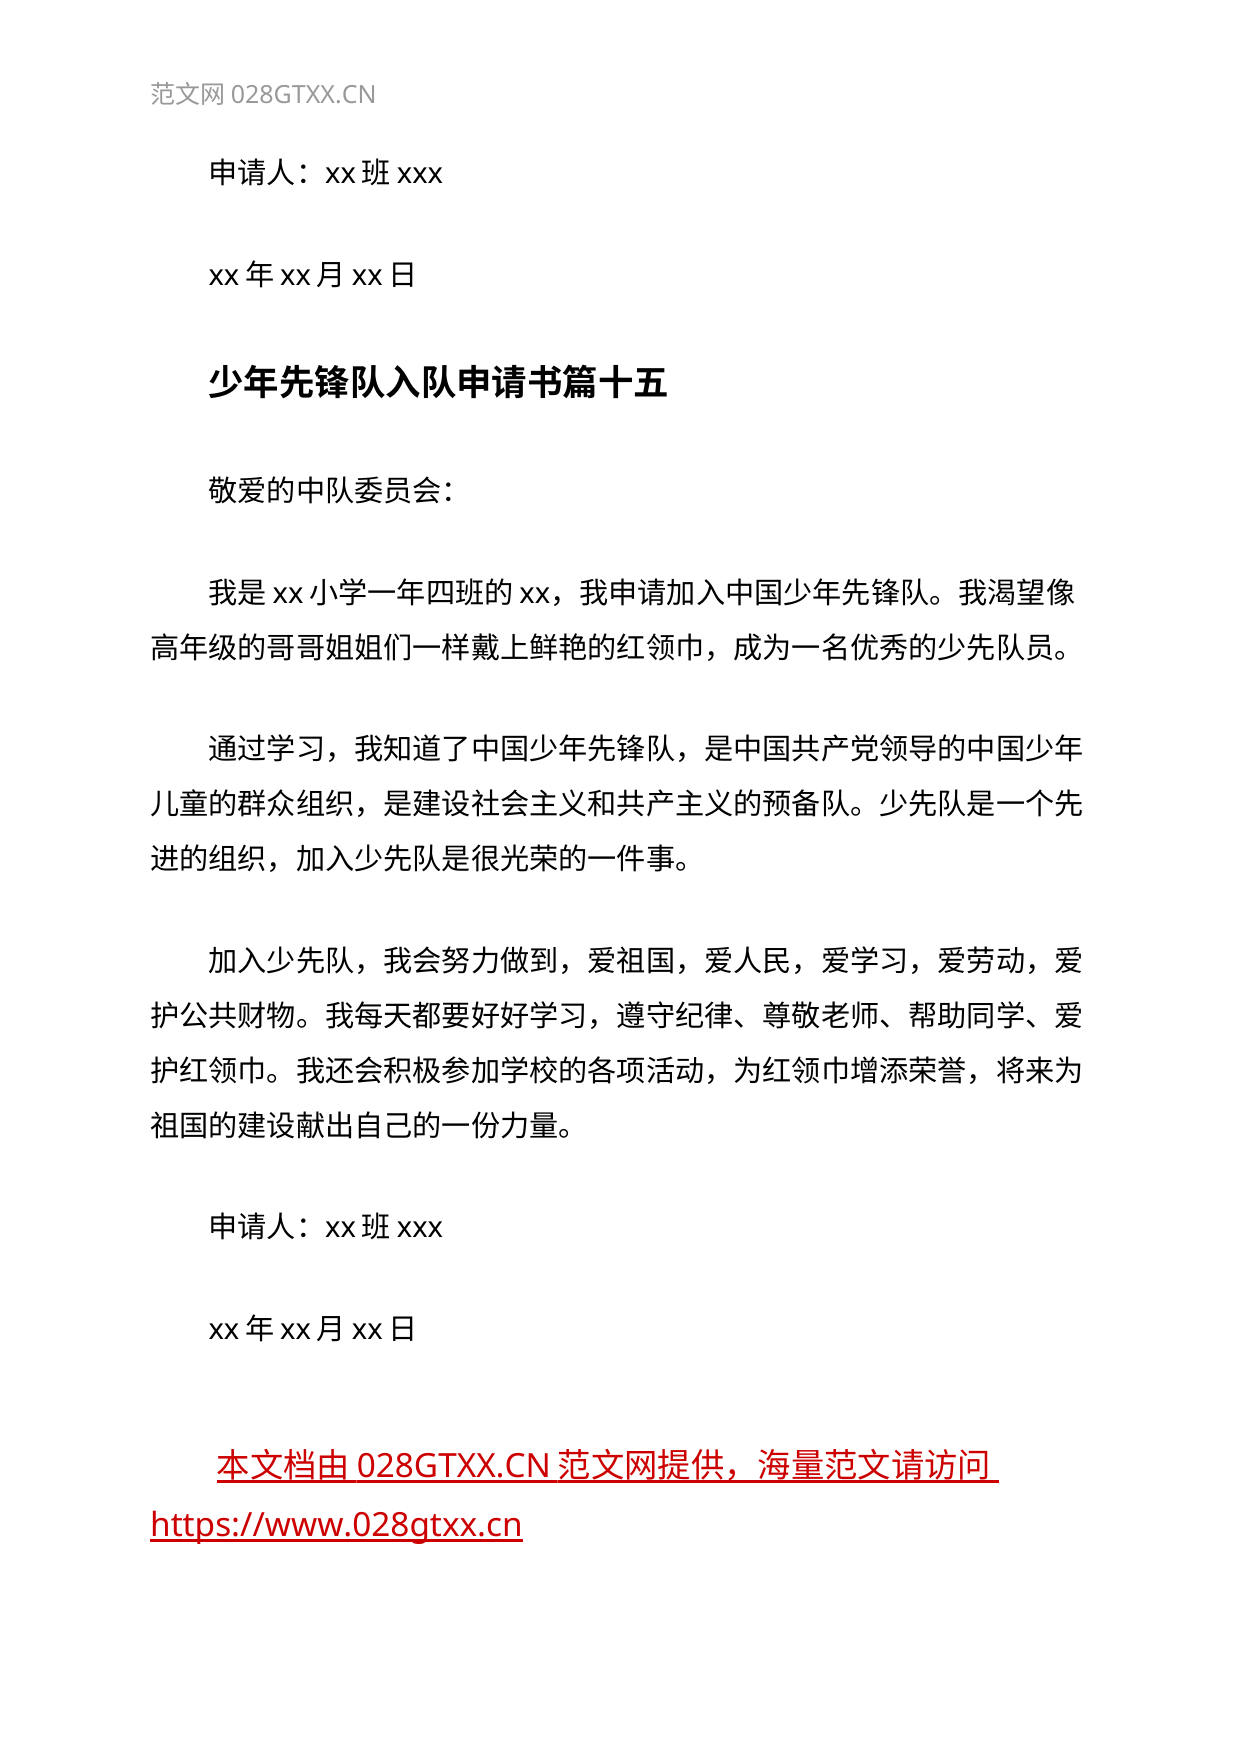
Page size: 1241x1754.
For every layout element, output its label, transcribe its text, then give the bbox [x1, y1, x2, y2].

text 通过学习，我知道了中国少年先锋队，是中国共产党领导的中国少年儿童的群众组织，是建设社会主义和共产主义的预备队。少先队是一个先进的组织，加入少先队是很光荣的一件事。 [150, 726, 1090, 878]
text xx年xx月xx日 [150, 252, 1090, 294]
text xx年xx月xx日 [150, 1306, 1090, 1348]
text 少年先锋队入队申请书篇十五 [150, 354, 1090, 405]
text 申请人：xx班xxx [150, 150, 1090, 192]
text 我是xx小学一年四班的xx，我申请加入中国少年先锋队。我渴望像高年级的哥哥姐姐们一样戴上鲜艳的红领巾，成为一名优秀的少先队员。 [150, 569, 1090, 666]
text 敬爱的中队委员会： [150, 467, 1090, 510]
text 申请人：xx班xxx [150, 1204, 1090, 1246]
text 本文档由028GTXX.CN范文网提供，海量范文请访问 https://www.028gtxx.cn [150, 1439, 1090, 1547]
text 加入少先队，我会努力做到，爱祖国，爱人民，爱学习，爱劳动，爱护公共财物。我每天都要好好学习，遵守纪律、尊敬老师、帮助同学、爱护红领巾。我还会积极参加学校的各项活动，为红领巾增添荣誉，将来为祖国的建设献出自己的一份力量。 [150, 937, 1090, 1144]
